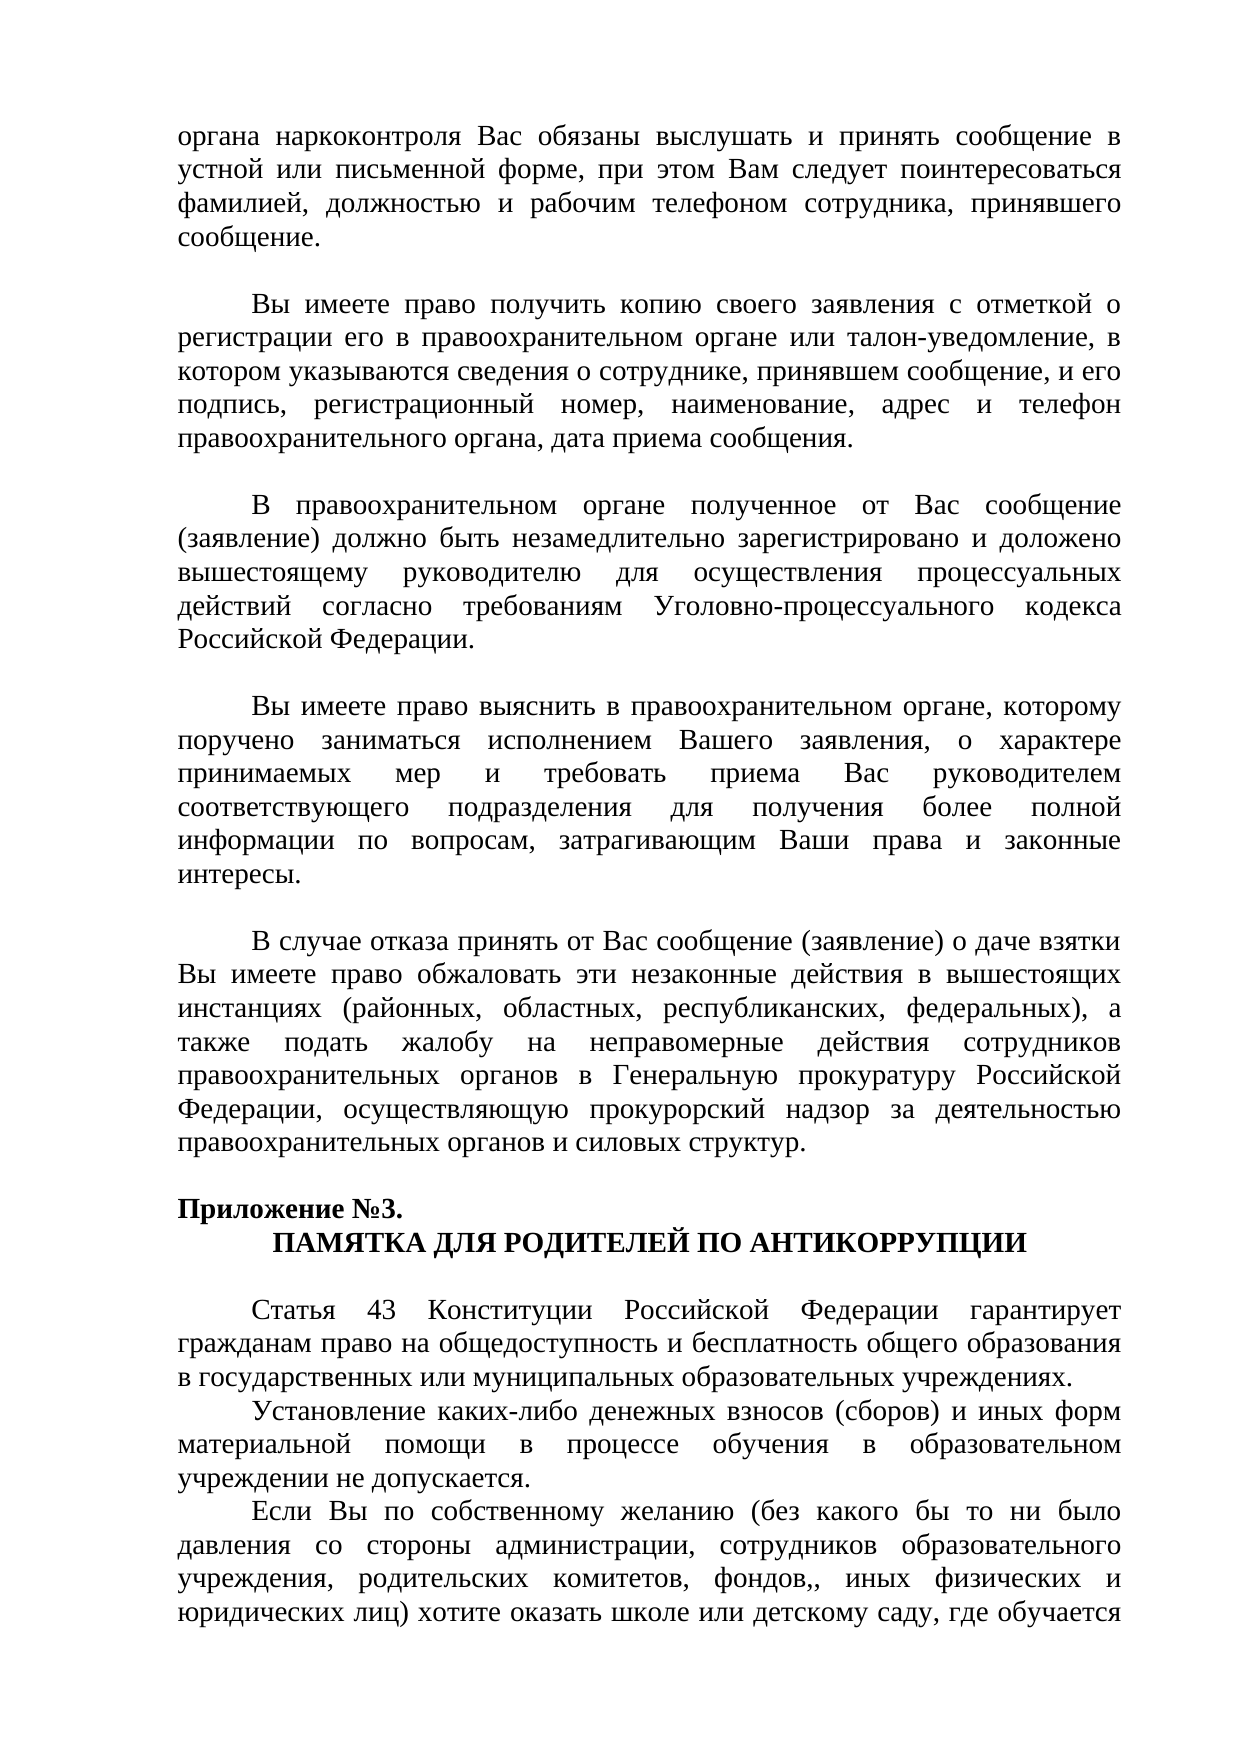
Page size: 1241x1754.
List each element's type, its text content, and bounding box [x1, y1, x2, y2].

text Вы имеете право выяснить в правоохранительном органе, которому поручено заниматься исполнением Вашего заявления, о характере принимаемых мер и требовать приема Вас руководителем соответствующего подразделения для получения более полной информации по вопросам, затрагивающим Ваши права и законные интересы. [177, 688, 1122, 889]
text ПАМЯТКА ДЛЯ РОДИТЕЛЕЙ ПО АНТИКОРРУПЦИИ [177, 1225, 1122, 1258]
text Приложение №3. [177, 1191, 1122, 1225]
text Установление каких-либо денежных взносов (сборов) и иных форм материальной помощи в процессе обучения в образовательном учреждении не допускается. [177, 1393, 1122, 1493]
text Вы имеете право получить копию своего заявления с отметкой о регистрации его в правоохранительном органе или талон-уведомление, в котором указываются сведения о сотруднике, принявшем сообщение, и его подпись, регистрационный номер, наименование, адрес и телефон правоохранительного органа, дата приема сообщения. [177, 286, 1122, 453]
text В правоохранительном органе полученное от Вас сообщение (заявление) должно быть незамедлительно зарегистрировано и доложено вышестоящему руководителю для осуществления процессуальных действий согласно требованиям Уголовно-процессуального кодекса Российской Федерации. [177, 487, 1122, 655]
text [177, 1493, 1122, 1627]
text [177, 118, 1122, 252]
text В случае отказа принять от Вас сообщение (заявление) о даче взятки Вы имеете право обжаловать эти незаконные действия в вышестоящих инстанциях (районных, областных, республиканских, федеральных), а также подать жалобу на неправомерные действия сотрудников правоохранительных органов в Генеральную прокуратуру Российской Федерации, осуществляющую прокурорский надзор за деятельностью правоохранительных органов и силовых структур. [177, 923, 1122, 1158]
text Статья 43 Конституции Российской Федерации гарантирует гражданам право на общедоступность и бесплатность общего образования в государственных или муниципальных образовательных учреждениях. [177, 1292, 1122, 1393]
